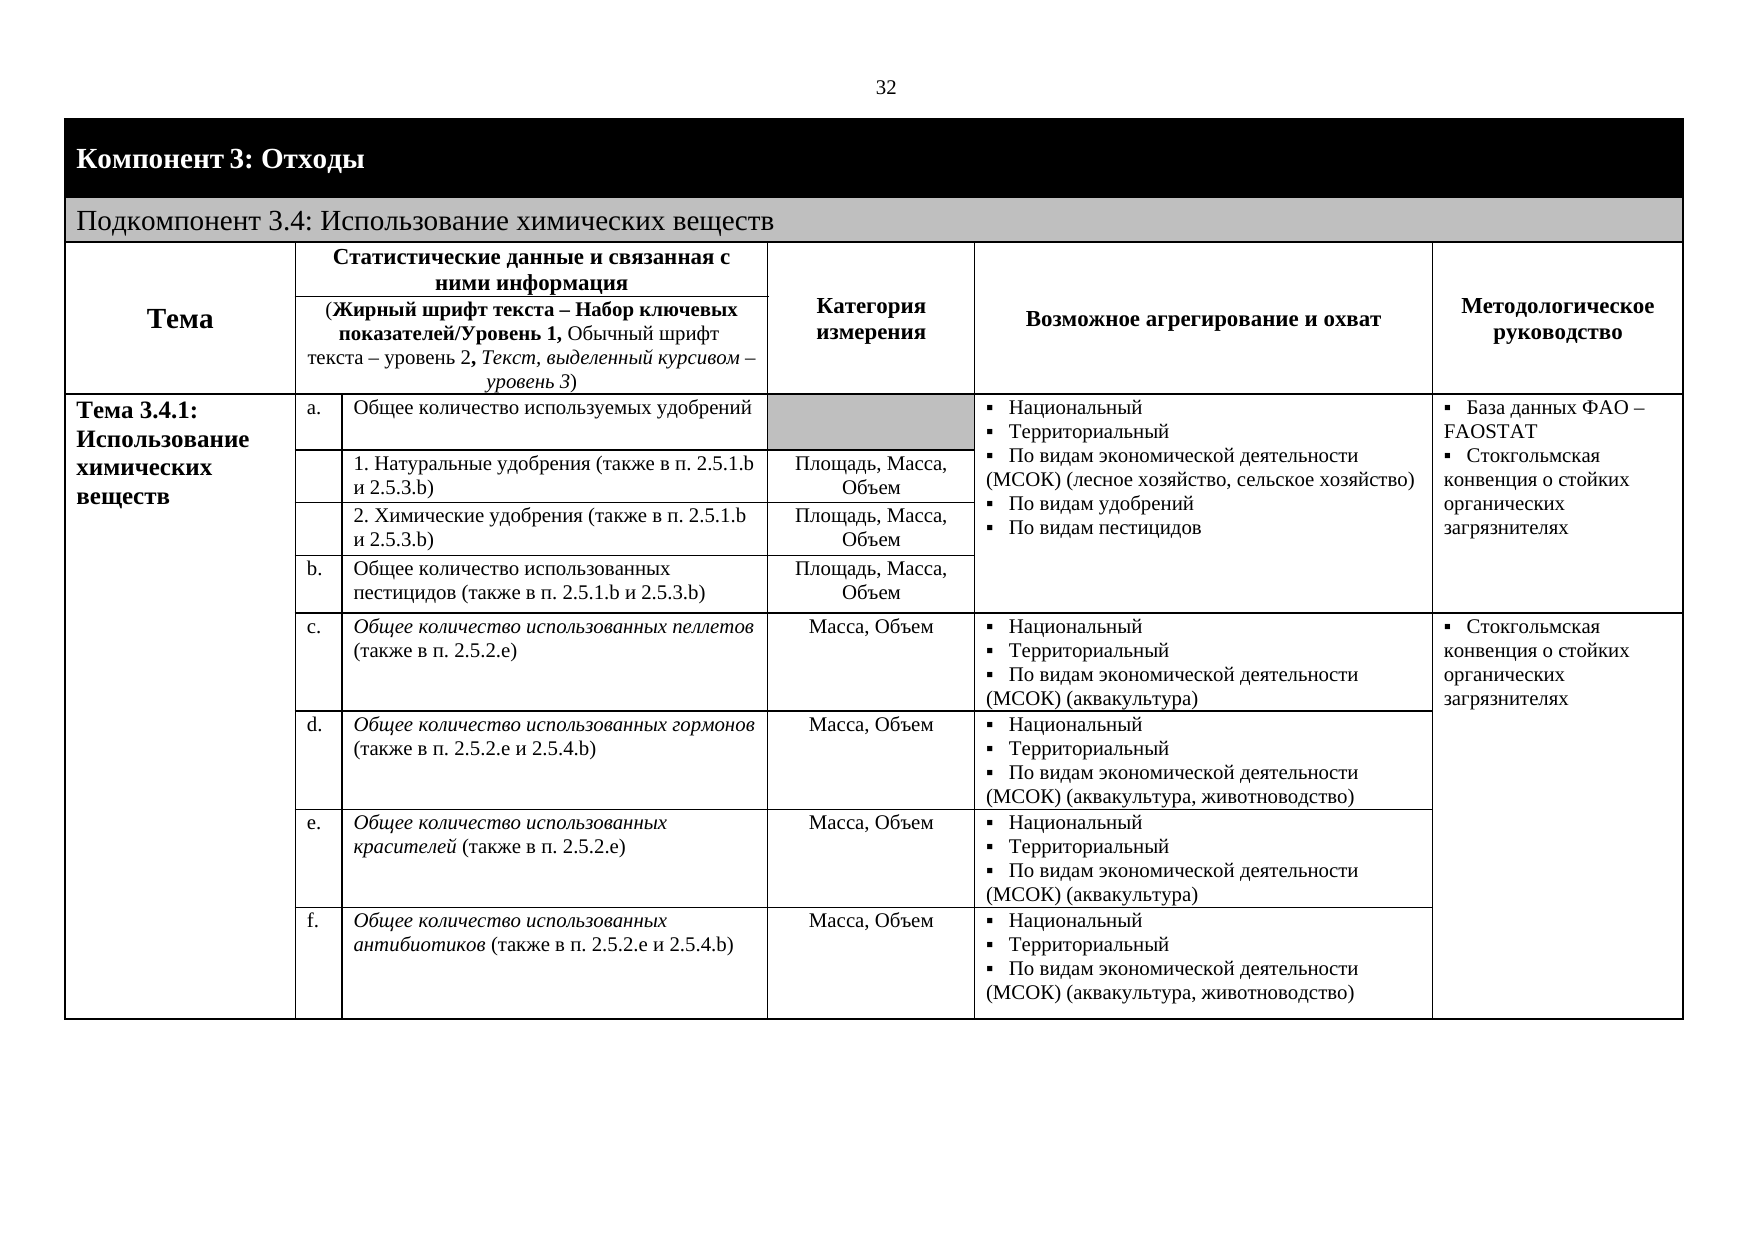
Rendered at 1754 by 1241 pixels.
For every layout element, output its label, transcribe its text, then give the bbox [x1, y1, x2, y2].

table_header Компонент 3: Отходы [66, 120, 1682, 196]
table_cell ▪ Национальный ▪ Территориальный ▪ По видам экономической деятельности (МСОК) (аквакультура) [975, 810, 1432, 906]
table_cell Тема 3.4.1: Использование химических веществ [66, 395, 295, 1018]
table_cell Масса, Объем [768, 614, 974, 710]
table_cell Общее количество использованных пеллетов (также в п. 2.5.2.e) [343, 614, 767, 710]
table_cell Тема [66, 243, 295, 393]
table_cell Общее количество использованных красителей (также в п. 2.5.2.e) [343, 810, 767, 906]
table_cell Категория измерения [768, 243, 974, 393]
table_cell ▪ Стокгольмская конвенция о стойких органических загрязнителях [1433, 614, 1682, 1018]
table_cell ▪ Национальный ▪ Территориальный ▪ По видам экономической деятельности (МСОК) (лесное хозяйство, сельское хозяйство) ▪ По видам удобрений ▪ По видам пестицидов [975, 395, 1432, 612]
table_cell Общее количество использованных гормонов (также в п. 2.5.2.e и 2.5.4.b) [343, 712, 767, 809]
table_cell Методологическое руководство [1433, 243, 1682, 393]
table_cell Общее количество используемых удобрений [343, 395, 767, 449]
table_cell ▪ Национальный ▪ Территориальный ▪ По видам экономической деятельности (МСОК) (аквакультура, животноводство) [975, 712, 1432, 809]
table_cell a. [296, 395, 341, 449]
table_cell Подкомпонент 3.4: Использование химических веществ [66, 198, 1682, 241]
table_cell Общее количество использованных пестицидов (также в п. 2.5.1.b и 2.5.3.b) [343, 556, 767, 612]
table_cell [296, 451, 341, 502]
table_cell Площадь, Масса, Объем [768, 451, 974, 502]
table_cell ▪ Национальный ▪ Территориальный ▪ По видам экономической деятельности (МСОК) (аквакультура) [975, 614, 1432, 710]
table_cell (Жирный шрифт текста – Набор ключевых показателей/Уровень 1, Обычный шрифт текста – уровень 2, Текст, выделенный курсивом – уровень 3) [296, 297, 767, 393]
table_cell 2. Химические удобрения (также в п. 2.5.1.b и 2.5.3.b) [343, 503, 767, 554]
table_cell b. [296, 556, 341, 612]
table_cell Площадь, Масса, Объем [768, 556, 974, 612]
table_cell c. [296, 614, 341, 710]
table_cell [296, 503, 341, 554]
table_cell Статистические данные и связанная с ними информация [296, 243, 767, 296]
table_cell 1. Натуральные удобрения (также в п. 2.5.1.b и 2.5.3.b) [343, 451, 767, 502]
table_cell e. [296, 810, 341, 906]
table_cell d. [296, 712, 341, 809]
table_cell [768, 395, 974, 449]
table_cell Площадь, Масса, Объем [768, 503, 974, 554]
table_cell f. [296, 908, 341, 1018]
table_cell ▪ База данных ФАО – FAOSTAT ▪ Стокгольмская конвенция о стойких органических загрязнителях [1433, 395, 1682, 612]
table_cell ▪ Национальный ▪ Территориальный ▪ По видам экономической деятельности (МСОК) (аквакультура, животноводство) [975, 908, 1432, 1018]
table_cell Масса, Объем [768, 712, 974, 809]
table_cell Возможное агрегирование и охват [975, 243, 1432, 393]
table_cell Общее количество использованных антибиотиков (также в п. 2.5.2.e и 2.5.4.b) [343, 908, 767, 1018]
table_cell Масса, Объем [768, 810, 974, 906]
table_cell Масса, Объем [768, 908, 974, 1018]
